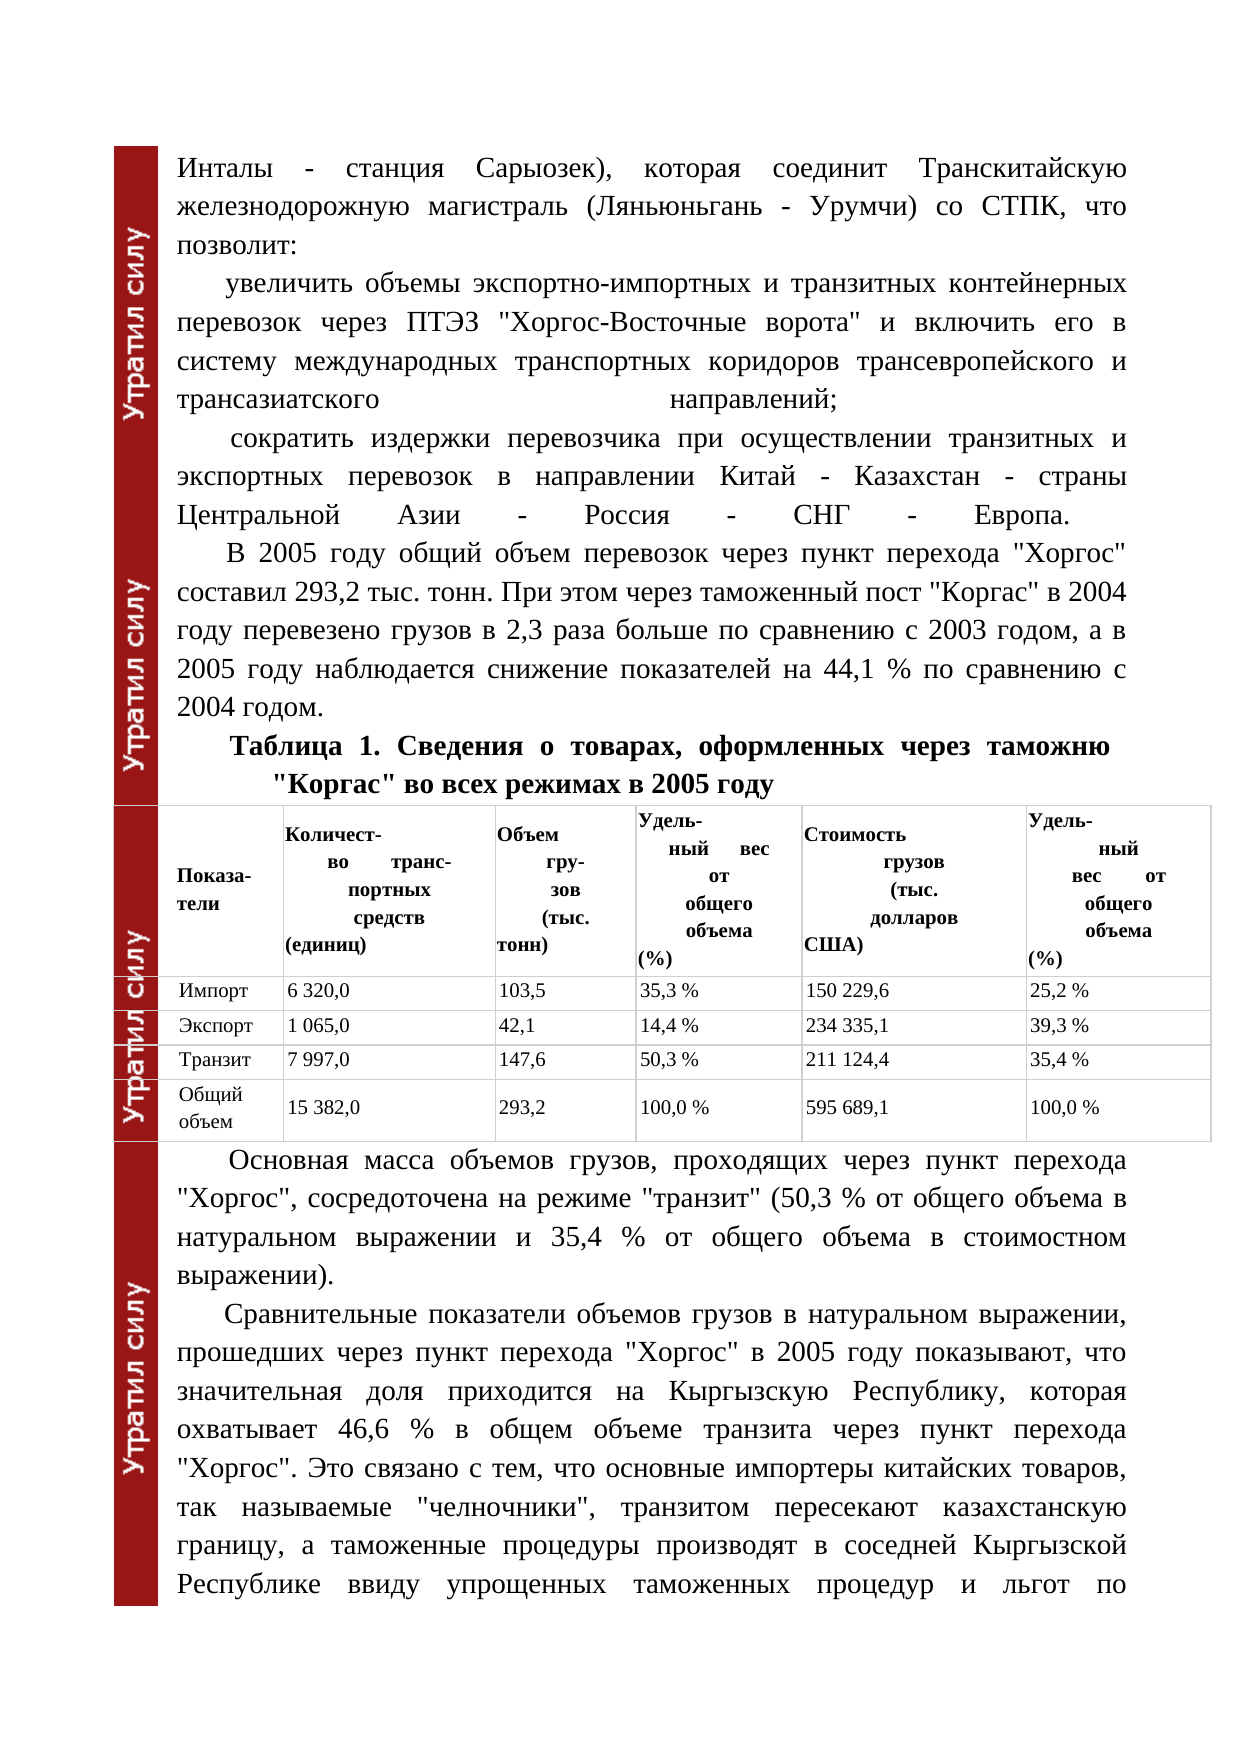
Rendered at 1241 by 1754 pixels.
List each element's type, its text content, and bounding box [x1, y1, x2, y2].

table_cell Экспорт [114, 1011, 283, 1044]
table_cell 1 065,0 [284, 1011, 495, 1044]
table_cell 234 335,1 [803, 1011, 1026, 1044]
table_header Показа- тели [114, 806, 283, 976]
table_cell 50,3 % [637, 1046, 801, 1079]
picture [114, 800, 158, 805]
picture [114, 723, 158, 728]
table_cell 6 320,0 [284, 977, 495, 1010]
picture [114, 146, 158, 150]
table_cell 150 229,6 [803, 977, 1026, 1010]
table_cell 35,4 % [1027, 1046, 1210, 1079]
table_cell 15 382,0 [284, 1080, 495, 1141]
table_header Стоимость грузов (тыс. долларов США) [803, 806, 1026, 976]
table_cell 103,5 [496, 977, 635, 1010]
table_header Удель- ный вес от общего объема (%) [637, 806, 801, 976]
table_cell 211 124,4 [803, 1046, 1026, 1079]
table_header Объем гру- зов (тыс. тонн) [496, 806, 635, 976]
table_header Удель- ный вес от общего объема (%) [1027, 806, 1210, 976]
table_cell Общий объем [114, 1080, 283, 1141]
table_cell 100,0 % [637, 1080, 801, 1141]
table_cell Транзит [114, 1046, 283, 1079]
table_cell 147,6 [496, 1046, 635, 1079]
table_cell 35,3 % [637, 977, 801, 1010]
table_cell 25,2 % [1027, 977, 1210, 1010]
picture [114, 1599, 158, 1606]
table_cell 100,0 % [1027, 1080, 1210, 1141]
table_cell 7 997,0 [284, 1046, 495, 1079]
table_cell 14,4 % [637, 1011, 801, 1044]
table_cell 293,2 [496, 1080, 635, 1141]
table_cell 42,1 [496, 1011, 635, 1044]
text Таблица 1. Сведения о товарах, оформленных через таможню "Коргас" во всех режимах в 2005 году [112, 728, 1128, 800]
table_header Количест- во транс- портных средств (единиц) [284, 806, 495, 976]
table_cell 595 689,1 [803, 1080, 1026, 1141]
table_cell Импорт [114, 977, 283, 1010]
table_cell 39,3 % [1027, 1011, 1210, 1044]
